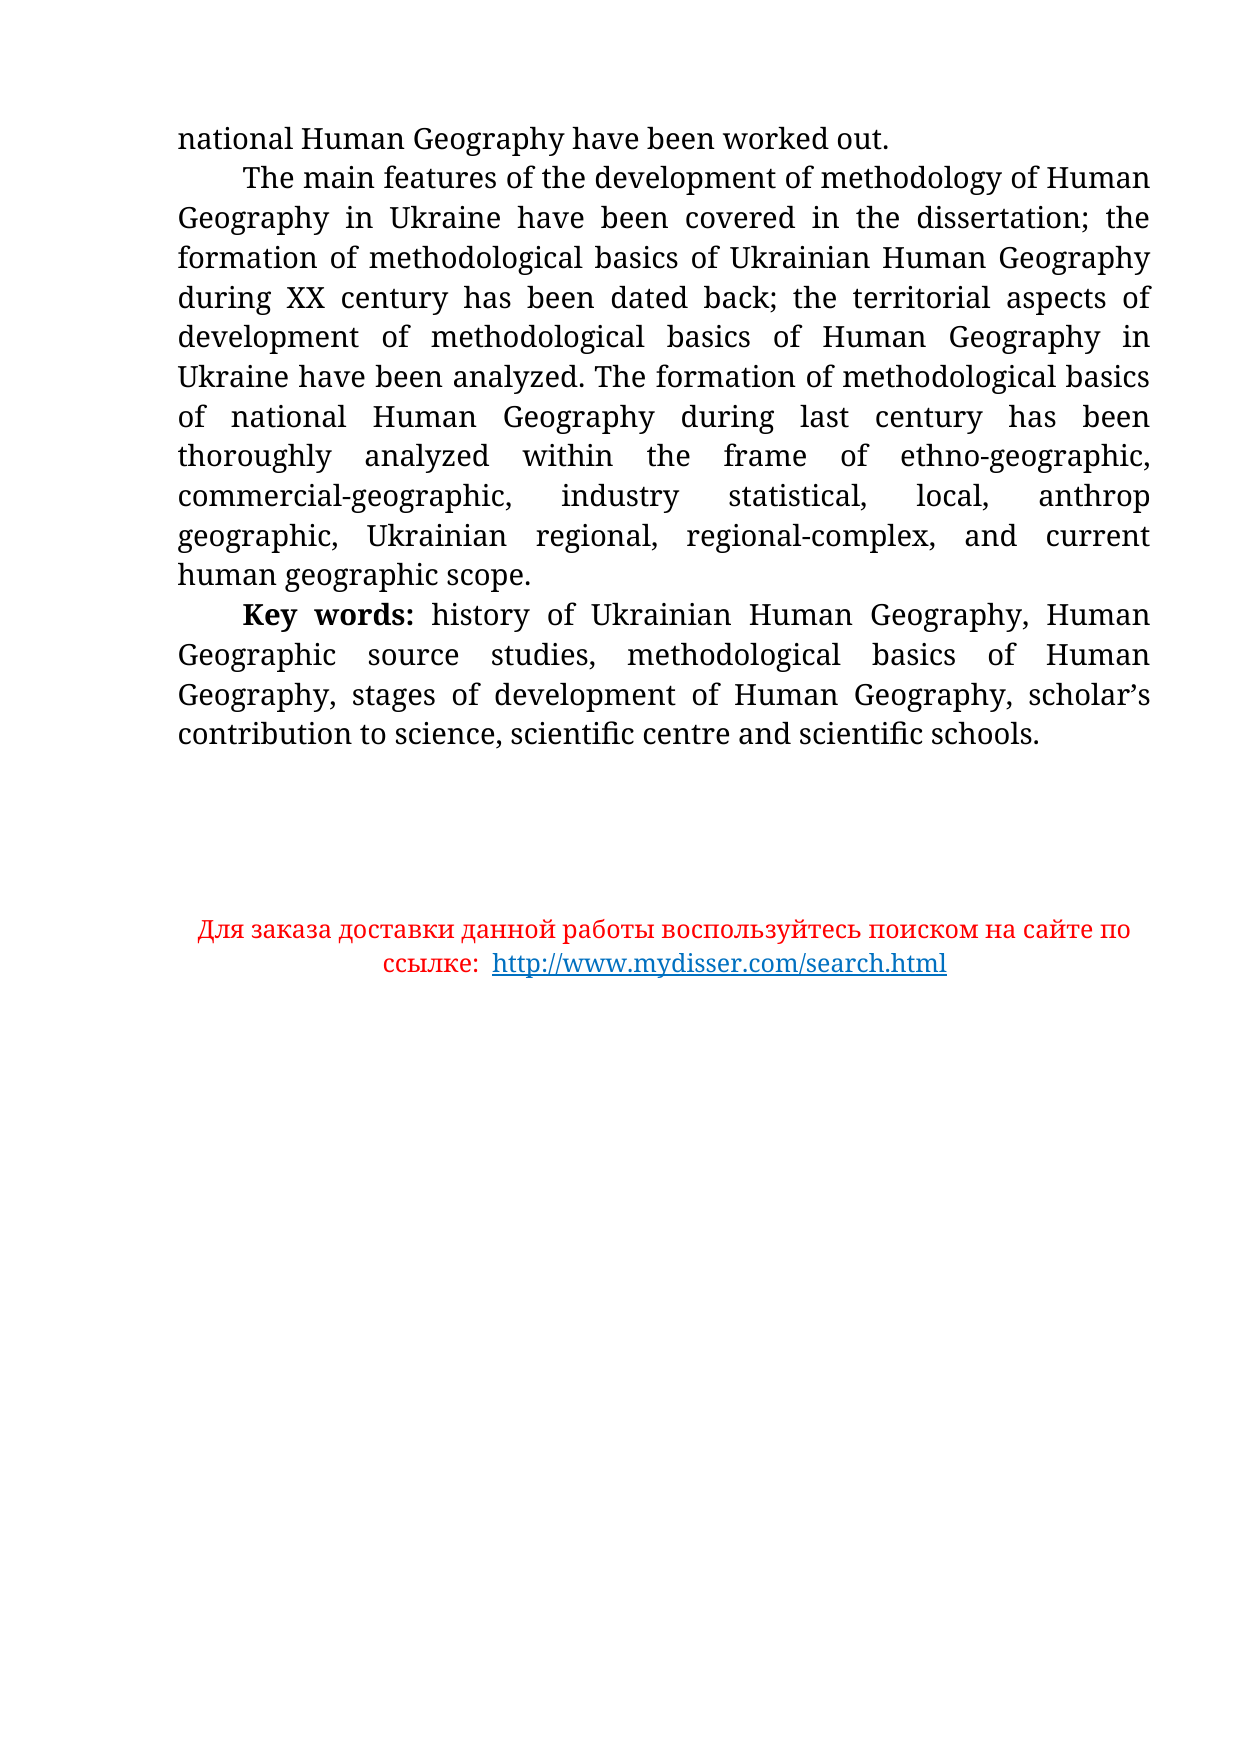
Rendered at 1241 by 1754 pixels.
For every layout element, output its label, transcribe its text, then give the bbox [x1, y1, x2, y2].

text Для заказа доставки данной работы воспользуйтесь поиском на сайте по ссылке: http://www.mydisser.com/search.html [177, 911, 1152, 979]
text The main features of the development of methodology of Human Geography in Ukraine have been covered in the dissertation; the formation of methodological basics of Ukrainian Human Geography during XX century has been dated back; the territorial aspects of development of methodological basics of Human Geography in Ukraine have been analyzed. The formation of methodological basics of national Human Geography during last century has been thoroughly analyzed within the frame of ethno-geographic, commercial-geographic, industry statistical, local, anthrop geographic, Ukrainian regional, regional-complex, and current human geographic scope. [177, 158, 1152, 594]
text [177, 118, 1152, 158]
text Key words: history of Ukrainian Human Geography, Human Geographic source studies, methodological basics of Human Geography, stages of development of Human Geography, scholar’s contribution to science, scientific centre and scientific schools. [177, 594, 1152, 753]
